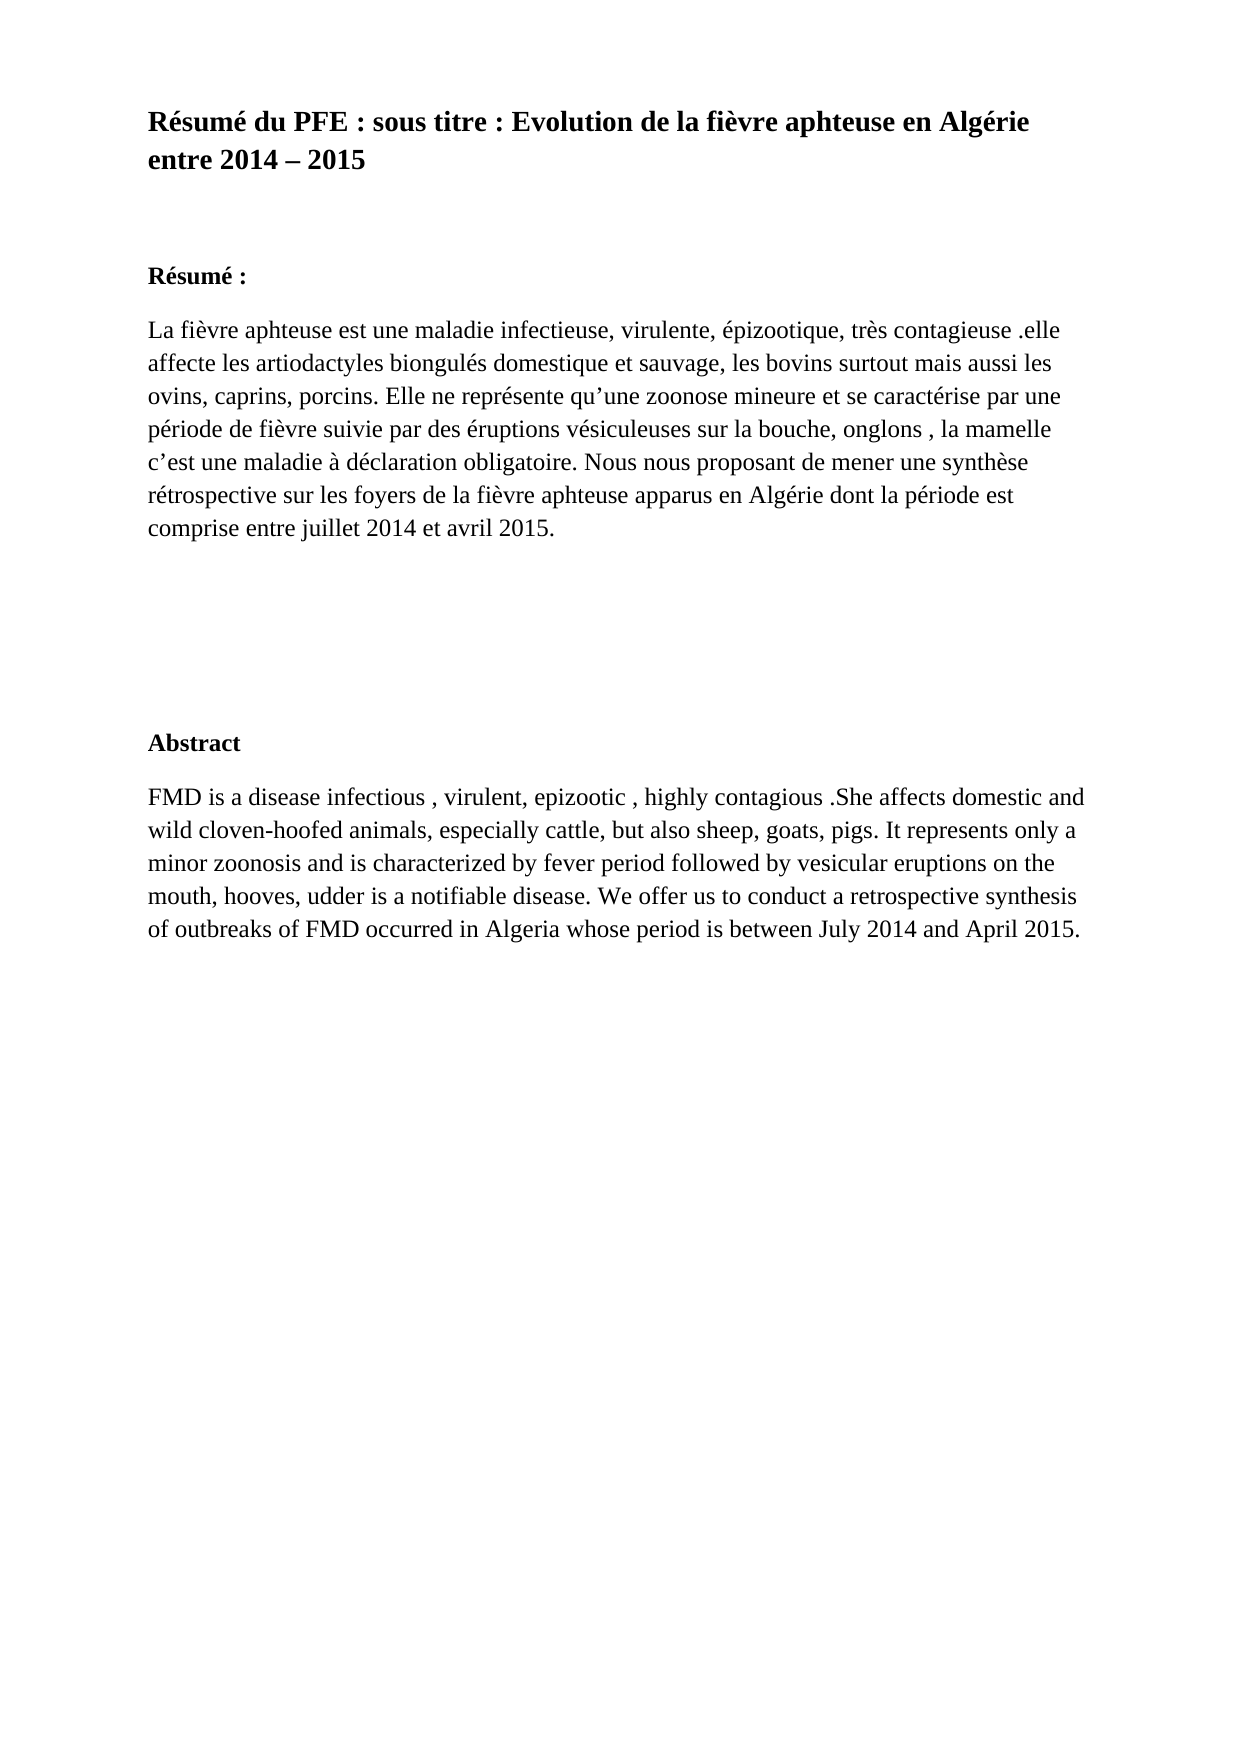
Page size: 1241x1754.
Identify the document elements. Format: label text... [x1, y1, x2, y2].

text La fièvre aphteuse est une maladie infectieuse, virulente, épizootique, très contagieuse .elle affecte les artiodactyles biongulés domestique et sauvage, les bovins surtout mais aussi les ovins, caprins, porcins. Elle ne représente qu’une zoonose mineure et se caractérise par une période de fièvre suivie par des éruptions vésiculeuses sur la bouche, onglons , la mamelle c’est une maladie à déclaration obligatoire. Nous nous proposant de mener une synthèse rétrospective sur les foyers de la fièvre aphteuse apparus en Algérie dont la période est comprise entre juillet 2014 et avril 2015. [148, 315, 1093, 542]
text Abstract [148, 728, 1093, 757]
text Résumé : [148, 261, 1093, 290]
text FMD is a disease infectious , virulent, epizootic , highly contagious .She affects domestic and wild cloven-hoofed animals, especially cattle, but also sheep, goats, pigs. It represents only a minor zoonosis and is characterized by fever period followed by vesicular eruptions on the mouth, hooves, udder is a notifiable disease. We offer us to conduct a retrospective synthesis of outbreaks of FMD occurred in Algeria whose period is between July 2014 and April 2015. [148, 782, 1093, 943]
text Résumé du PFE : sous titre : Evolution de la fièvre aphteuse en Algérie entre 2014 – 2015 [148, 104, 1093, 176]
